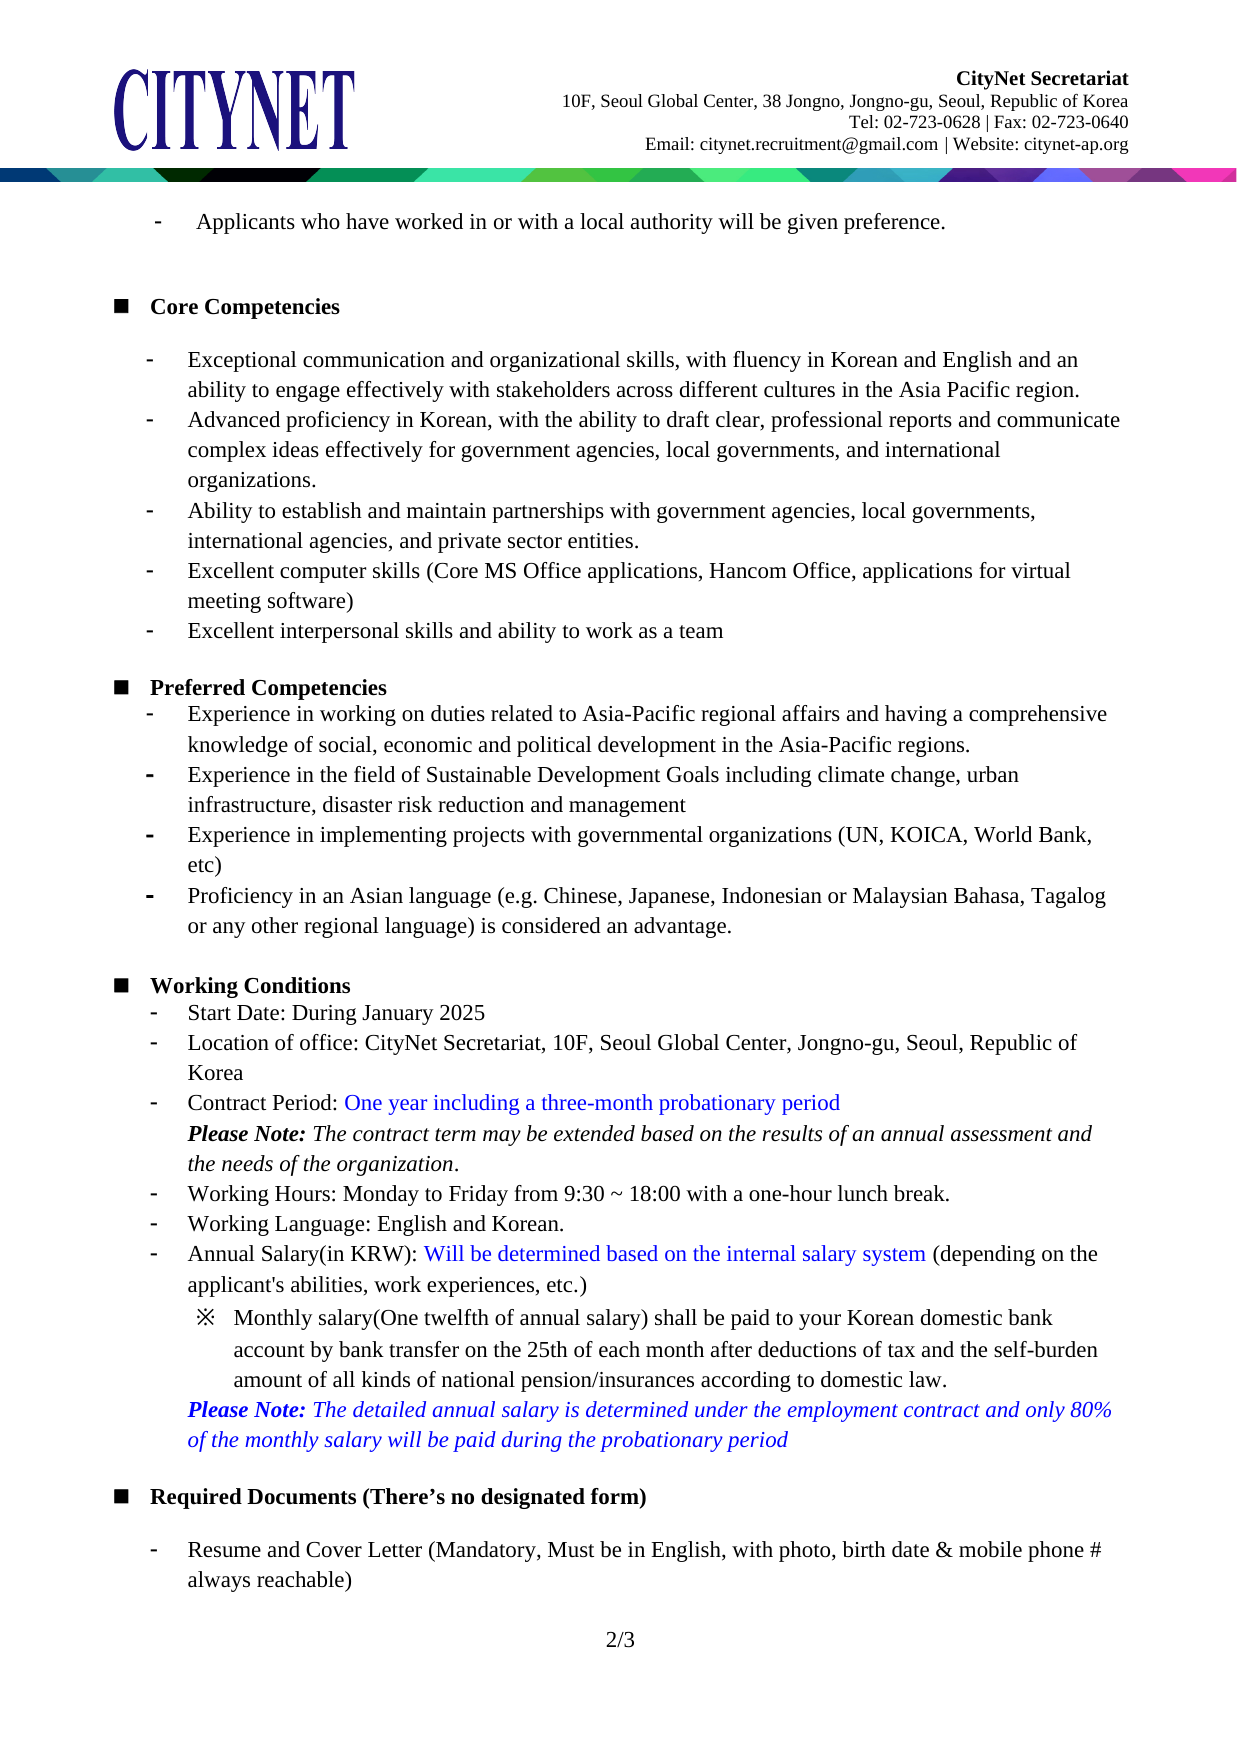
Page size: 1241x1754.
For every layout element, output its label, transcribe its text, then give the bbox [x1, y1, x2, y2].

picture [107, 65, 361, 155]
list Proficiency in an Asian language (e.g. Chinese, Japanese, Indonesian or Malaysian Bahasa, Tagalog or any other regional language) is considered an advantage. [146, 882, 1128, 938]
list Experience in implementing projects with governmental organizations (UN, KOICA, World Bank, etc) [146, 821, 1128, 878]
list Advanced proficiency in Korean, with the ability to draft clear, professional reports and communicate complex ideas effectively for government agencies, local governments, and international organizations. [146, 406, 1128, 493]
list Experience in working on duties related to Asia-Pacific regional affairs and having a comprehensive knowledge of social, economic and political development in the Asia-Pacific regions. [146, 701, 1128, 757]
list Annual Salary(in KRW): Will be determined based on the internal salary system (depending on the applicant's abilities, work experiences, etc.) [150, 1240, 1128, 1297]
list Required Documents (There’s no designated form) [112, 1483, 1128, 1509]
list Please Note: The contract term may be extended based on the results of an annual assessment and the needs of the organization. [187, 1119, 1128, 1176]
list Preferred Competencies [112, 674, 1128, 701]
list Working Hours: Monday to Friday from 9:30 ~ 18:00 with a one-hour lunch break. [150, 1180, 1128, 1206]
list Applicants who have worked in or with a local authority will be given preference. [154, 208, 1128, 234]
list Please Note: The detailed annual salary is determined under the employment contract and only 80% of the monthly salary will be paid during the probationary period [187, 1396, 1128, 1453]
list Resume and Cover Letter (Mandatory, Must be in English, with photo, birth date & mobile phone # always reachable) [150, 1536, 1128, 1592]
picture [0, 168, 1236, 182]
list Experience in the field of Sustainable Development Goals including climate change, urban infrastructure, disaster risk reduction and management [146, 761, 1128, 817]
list Monthly salary(One twelfth of annual salary) shall be paid to your Korean domestic bank account by bank transfer on the 25th of each month after deductions of tax and the self-burden amount of all kinds of national pension/insurances according to domestic law. [196, 1301, 1128, 1392]
list Core Competencies [112, 293, 1128, 319]
list Excellent interpersonal skills and ability to work as a team [146, 618, 1128, 644]
list Exceptional communication and organizational skills, with fluency in Korean and English and an ability to engage effectively with stakeholders across different cultures in the Asia Pacific region. [146, 346, 1128, 402]
list Excellent computer skills (Core MS Office applications, Hancom Office, applications for virtual meeting software) [146, 557, 1128, 614]
list Contract Period: One year including a three-month probationary period [150, 1089, 1128, 1116]
list Ability to establish and maintain partnerships with government agencies, local governments, international agencies, and private sector entities. [146, 497, 1128, 553]
list Working Language: English and Korean. [150, 1210, 1128, 1237]
list Location of office: CityNet Secretariat, 10F, Seoul Global Center, Jongno-gu, Seoul, Republic of Korea [150, 1029, 1128, 1086]
list Working Conditions [112, 972, 1128, 999]
list Start Date: During January 2025 [150, 999, 1128, 1025]
